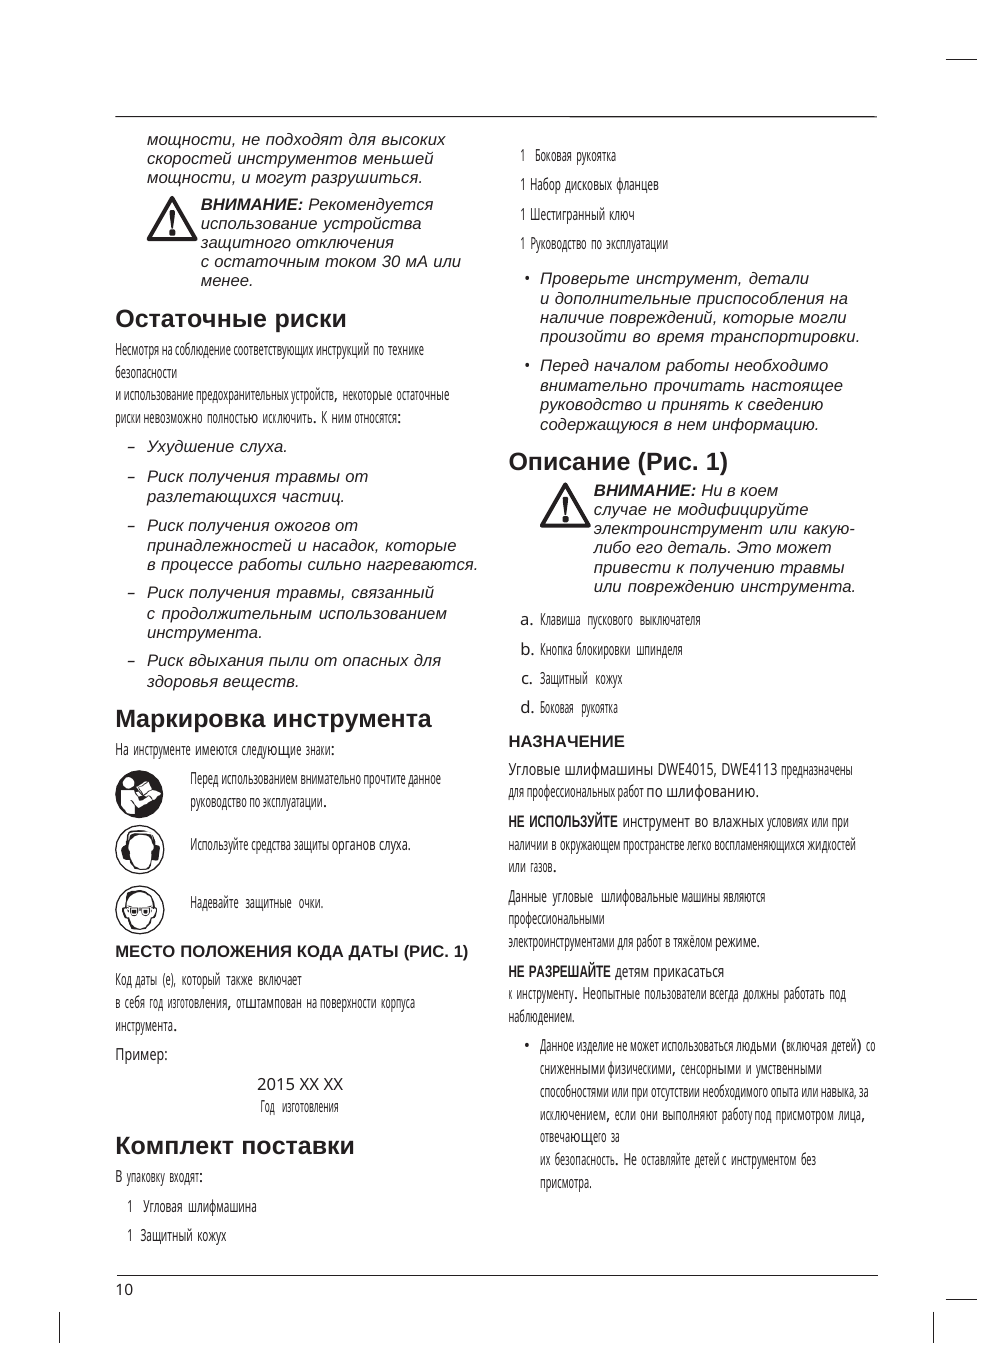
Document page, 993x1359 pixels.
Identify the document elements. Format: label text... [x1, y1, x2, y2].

list Защитный кожух [521, 667, 911, 689]
text в себя год изготовления, отштампован на поверхности корпуса инструмента. [115, 991, 463, 1036]
text и дополнительные приспособления на наличие повреждений, которые могли произойти во время транспортировки. [540, 289, 871, 346]
text 1 Угловая шлифмашина [127, 1194, 483, 1217]
subtitle Комплект поставки [115, 1131, 483, 1160]
text электроинструмент или какую- либо его деталь. Это может привести к получению травмы или повреждению инструмента. [594, 519, 861, 596]
text и использование предохранительных устройств, некоторые остаточные риски невозможно полностью исключить. К ним относятся: [115, 383, 463, 428]
text Несмотря на соблюдение соответствующих инструкций по технике безопасности [115, 337, 463, 383]
text с остаточным током 30 мА или менее. [201, 252, 463, 290]
text ВНИМАНИЕ: Ни в коем случае не модифицируйте [594, 481, 829, 519]
text Код даты (е), который также включает [115, 968, 483, 991]
text Используйте средства защиты органов слуха. [190, 833, 436, 856]
text Перед использованием внимательно прочтите данное руководство по эксплуатации. [190, 767, 483, 812]
text к инструменту. Неопытные пользователи всегда должны работать под наблюдением. [508, 982, 877, 1027]
list Риск вдыхания пыли от опасных для здоровья веществ. [127, 649, 443, 691]
list Клавиша пускового выключателя [520, 608, 911, 630]
text 1 Боковая рукоятка [520, 143, 911, 166]
text 2015 XX XX [231, 1072, 368, 1095]
text НЕ РАЗРЕШАЙТЕ детям прикасаться [508, 959, 911, 982]
subtitle Остаточные риски [115, 304, 483, 332]
text Год изготовления [231, 1095, 368, 1118]
text МЕСТО ПОЛОЖЕНИЯ КОДА ДАТЫ (РИС. 1) [115, 942, 483, 961]
picture [122, 890, 157, 930]
list Ухудшение слуха. [127, 435, 483, 458]
text 1 Набор дисковых фланцев [520, 173, 911, 196]
text электроинструментами для работ в тяжёлом режиме. [508, 930, 871, 952]
text 10 [115, 1278, 911, 1300]
list Риск получения травмы, связанный [127, 581, 483, 604]
list Данное изделие не может использоваться людьми (включая детей) со сниженными физическими, сенсорными и умственными способностями или при отсутствии необходимого опыта или навыка, за исключением, если они выполняют работу под присмотром лица, отвечающего за [524, 1034, 878, 1148]
text Пример: [115, 1043, 483, 1066]
text их безопасность. Не оставляйте детей с инструментом без присмотра. [540, 1148, 850, 1193]
list Боковая рукоятка [520, 696, 911, 719]
text НЕ ИСПОЛЬЗУЙТЕ инструмент во влажных условиях или при наличии в окружающем пространстве легко воспламеняющихся жидкостей или газов. [508, 809, 877, 878]
text 1 Руководство по эксплуатации [520, 232, 911, 254]
text В упаковку входят: [115, 1165, 483, 1188]
text 1 Защитный кожух [127, 1224, 483, 1247]
text Надевайте защитные очки. [190, 890, 483, 913]
list Риск получения ожогов от принадлежностей и насадок, которые [127, 513, 458, 555]
list Перед началом работы необходимо внимательно прочитать настоящее руководство и принять к сведению содержащуюся в нем информацию. [524, 353, 846, 433]
text ВНИМАНИЕ: Рекомендуется использование устройства защитного отключения [201, 194, 436, 252]
subtitle Маркировка инструмента [115, 704, 483, 733]
text с продолжительным использованием инструмента. [147, 604, 483, 642]
text Данные угловые шлифовальные машины являются профессиональными [508, 884, 806, 930]
text На инструменте имеются следующие знаки: [115, 738, 483, 761]
list Проверьте инструмент, детали [523, 266, 911, 289]
list Кнопка блокировки шпинделя [520, 637, 911, 660]
list Риск получения травмы от разлетающихся частиц. [127, 464, 371, 506]
text в процессе работы сильно нагреваются. [147, 555, 483, 574]
subtitle Описание (Рис. 1) [508, 447, 911, 476]
text Угловые шлифмашины DWE4015, DWE4113 предназначены для профессиональных работ по шлифованию. [508, 757, 871, 803]
picture [121, 830, 160, 870]
picture [121, 777, 161, 814]
text 1 Шестигранный ключ [520, 202, 911, 225]
text НАЗНАЧЕНИЕ [508, 731, 911, 751]
text мощности, не подходят для высоких скоростей инструментов меньшей мощности, и могут разрушиться. [147, 130, 483, 187]
